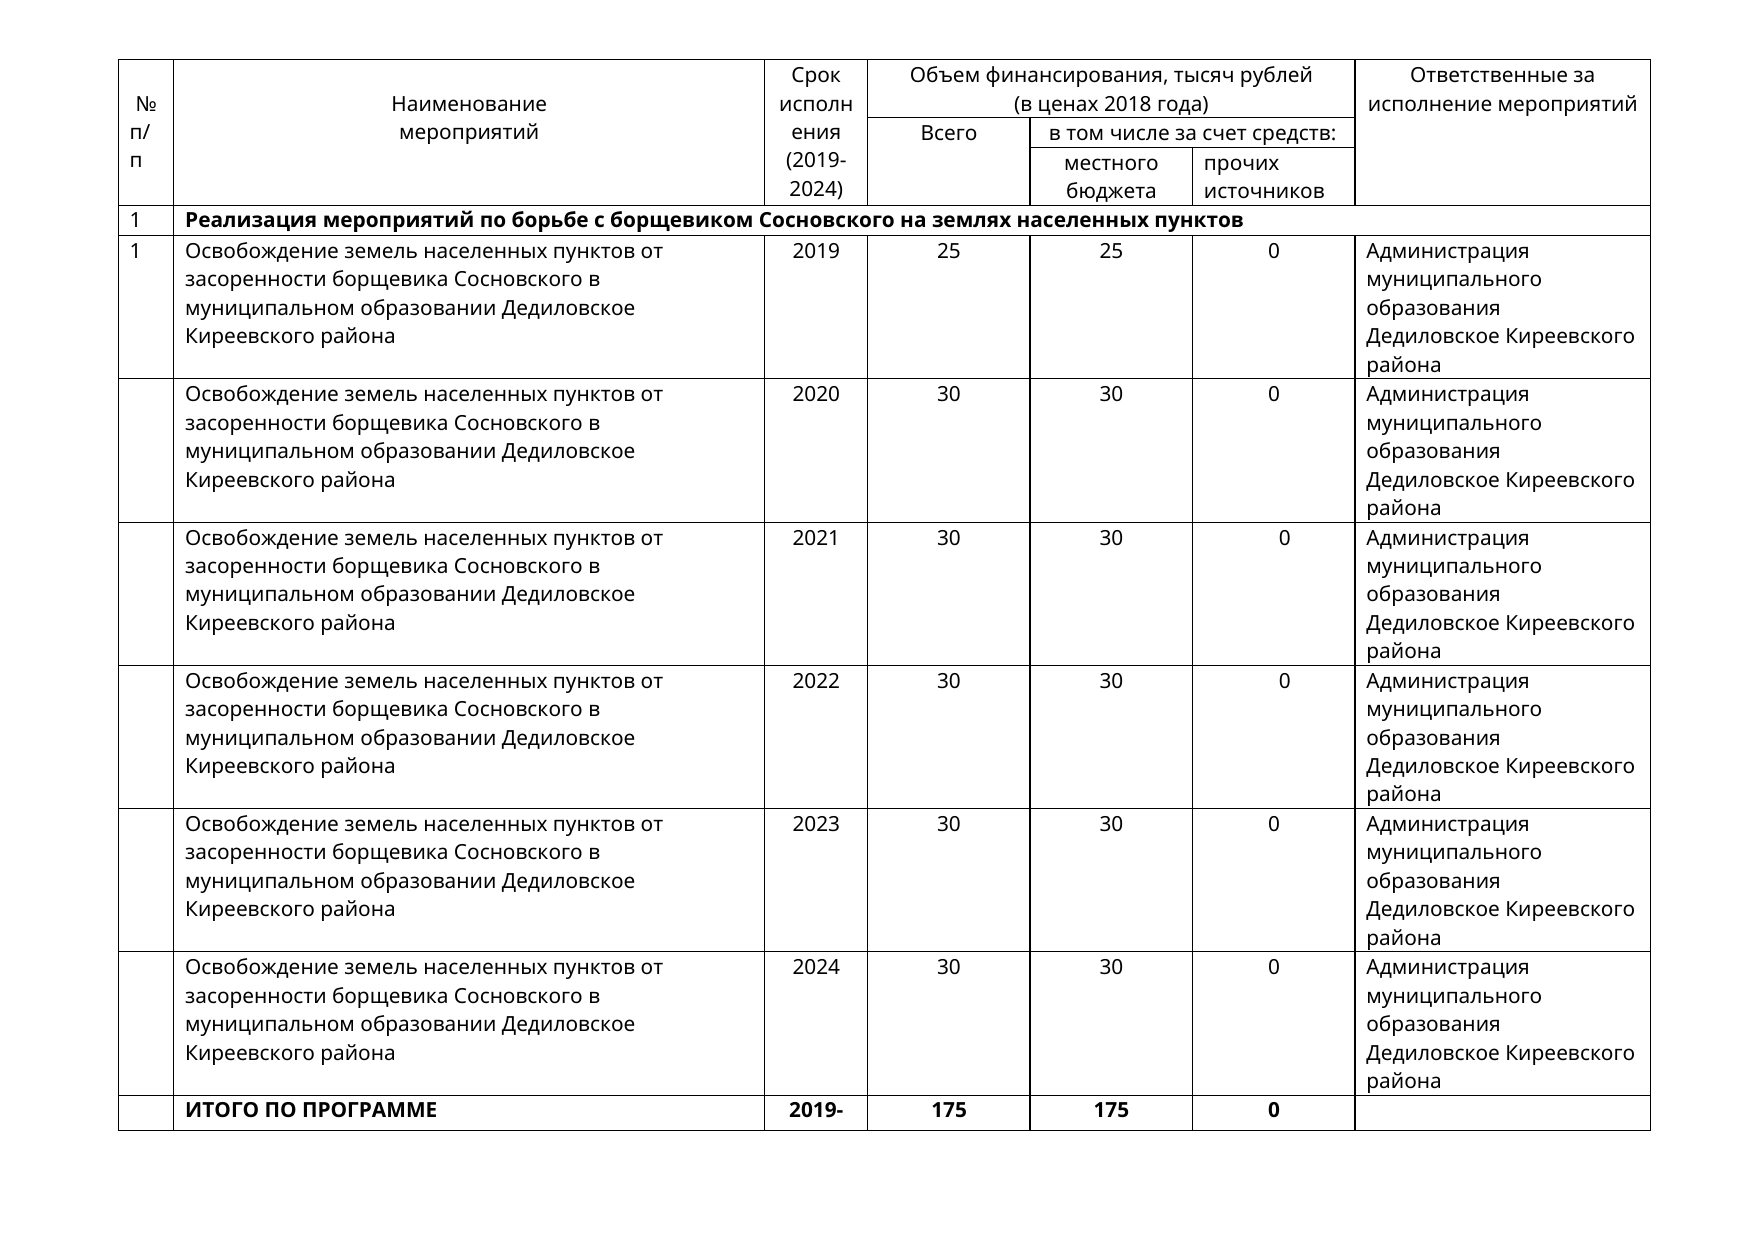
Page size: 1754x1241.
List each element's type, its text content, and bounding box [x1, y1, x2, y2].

table_cell прочих источников [1193, 148, 1354, 204]
table_cell 2022 [765, 666, 867, 808]
table_cell [119, 1096, 173, 1130]
table_cell Освобождение земель населенных пунктов от засоренности борщевика Сосновского в муниципальном образовании Дедиловское Киреевского района [174, 666, 764, 808]
table_cell 2021 [765, 523, 867, 665]
table_cell 175 [1031, 1096, 1192, 1130]
table_cell 30 [1031, 523, 1192, 665]
table_cell Освобождение земель населенных пунктов от засоренности борщевика Сосновского в муниципальном образовании Дедиловское Киреевского района [174, 379, 764, 522]
table_cell 0 [1193, 809, 1354, 951]
table_cell [119, 809, 173, 951]
table_cell 30 [1031, 666, 1192, 808]
table_cell Администрация муниципального образования Дедиловское Киреевского района [1356, 523, 1650, 665]
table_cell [1356, 952, 1650, 1094]
table_header Ответственные за исполнение мероприятий [1356, 60, 1650, 204]
table_cell Администрация муниципального образования Дедиловское Киреевского района [1356, 379, 1650, 522]
table_header Срок исполнения (2019-2024) [765, 60, 867, 204]
table_cell 30 [1031, 379, 1192, 522]
table_cell Освобождение земель населенных пунктов от засоренности борщевика Сосновского в муниципальном образовании Дедиловское Киреевского района [174, 952, 764, 1094]
table_cell 30 [868, 379, 1029, 522]
table_cell Администрация муниципального образования Дедиловское Киреевского района [1356, 666, 1650, 808]
table_cell Освобождение земель населенных пунктов от засоренности борщевика Сосновского в муниципальном образовании Дедиловское Киреевского района [174, 809, 764, 951]
table_cell 25 [868, 236, 1029, 378]
table_cell 30 [1031, 809, 1192, 951]
table_cell Освобождение земель населенных пунктов от засоренности борщевика Сосновского в муниципальном образовании Дедиловское Киреевского района [174, 236, 764, 378]
table_cell 1 [119, 236, 173, 378]
table_cell 0 [1193, 236, 1354, 378]
table_cell ИТОГО ПО ПРОГРАММЕ [174, 1096, 764, 1130]
table_cell 1 [119, 206, 173, 235]
table_cell Реализация мероприятий по борьбе с борщевиком Сосновского на землях населенных пунктов [174, 206, 1650, 235]
table_cell местного бюджета [1031, 148, 1192, 204]
table_cell 30 [868, 523, 1029, 665]
table_cell 30 [868, 666, 1029, 808]
table_header Объем финансирования, тысяч рублей (в ценах 2018 года) [868, 60, 1354, 117]
table_cell 0 [1193, 523, 1354, 665]
table_cell 25 [1031, 236, 1192, 378]
table_cell 2023 [765, 809, 867, 951]
table_cell 2020 [765, 379, 867, 522]
table_cell 175 [868, 1096, 1029, 1130]
table_cell [119, 523, 173, 665]
table_cell [119, 952, 173, 1094]
table_cell 30 [868, 809, 1029, 951]
table_cell 2019 [765, 236, 867, 378]
table_cell 2019-2024 [765, 1096, 867, 1130]
table_cell 0 [1193, 952, 1354, 1094]
table_cell 30 [1031, 952, 1192, 1094]
table_header № п/п [119, 60, 173, 204]
table_header Наименование мероприятий [174, 60, 764, 204]
table_cell 2024 [765, 952, 867, 1094]
table_cell [119, 666, 173, 808]
table_cell [1356, 1096, 1650, 1130]
table_cell [119, 379, 173, 522]
table_cell 30 [868, 952, 1029, 1094]
table_cell 0 [1193, 1096, 1354, 1130]
table_cell в том числе за счет средств: [1031, 118, 1354, 147]
table_cell Всего [868, 118, 1029, 204]
table_cell 0 [1193, 379, 1354, 522]
table_cell Администрация муниципального образования Дедиловское Киреевского района [1356, 809, 1650, 951]
table_cell Освобождение земель населенных пунктов от засоренности борщевика Сосновского в муниципальном образовании Дедиловское Киреевского района [174, 523, 764, 665]
table_cell Администрация муниципального образования Дедиловское Киреевского района [1356, 236, 1650, 378]
table_cell 0 [1193, 666, 1354, 808]
